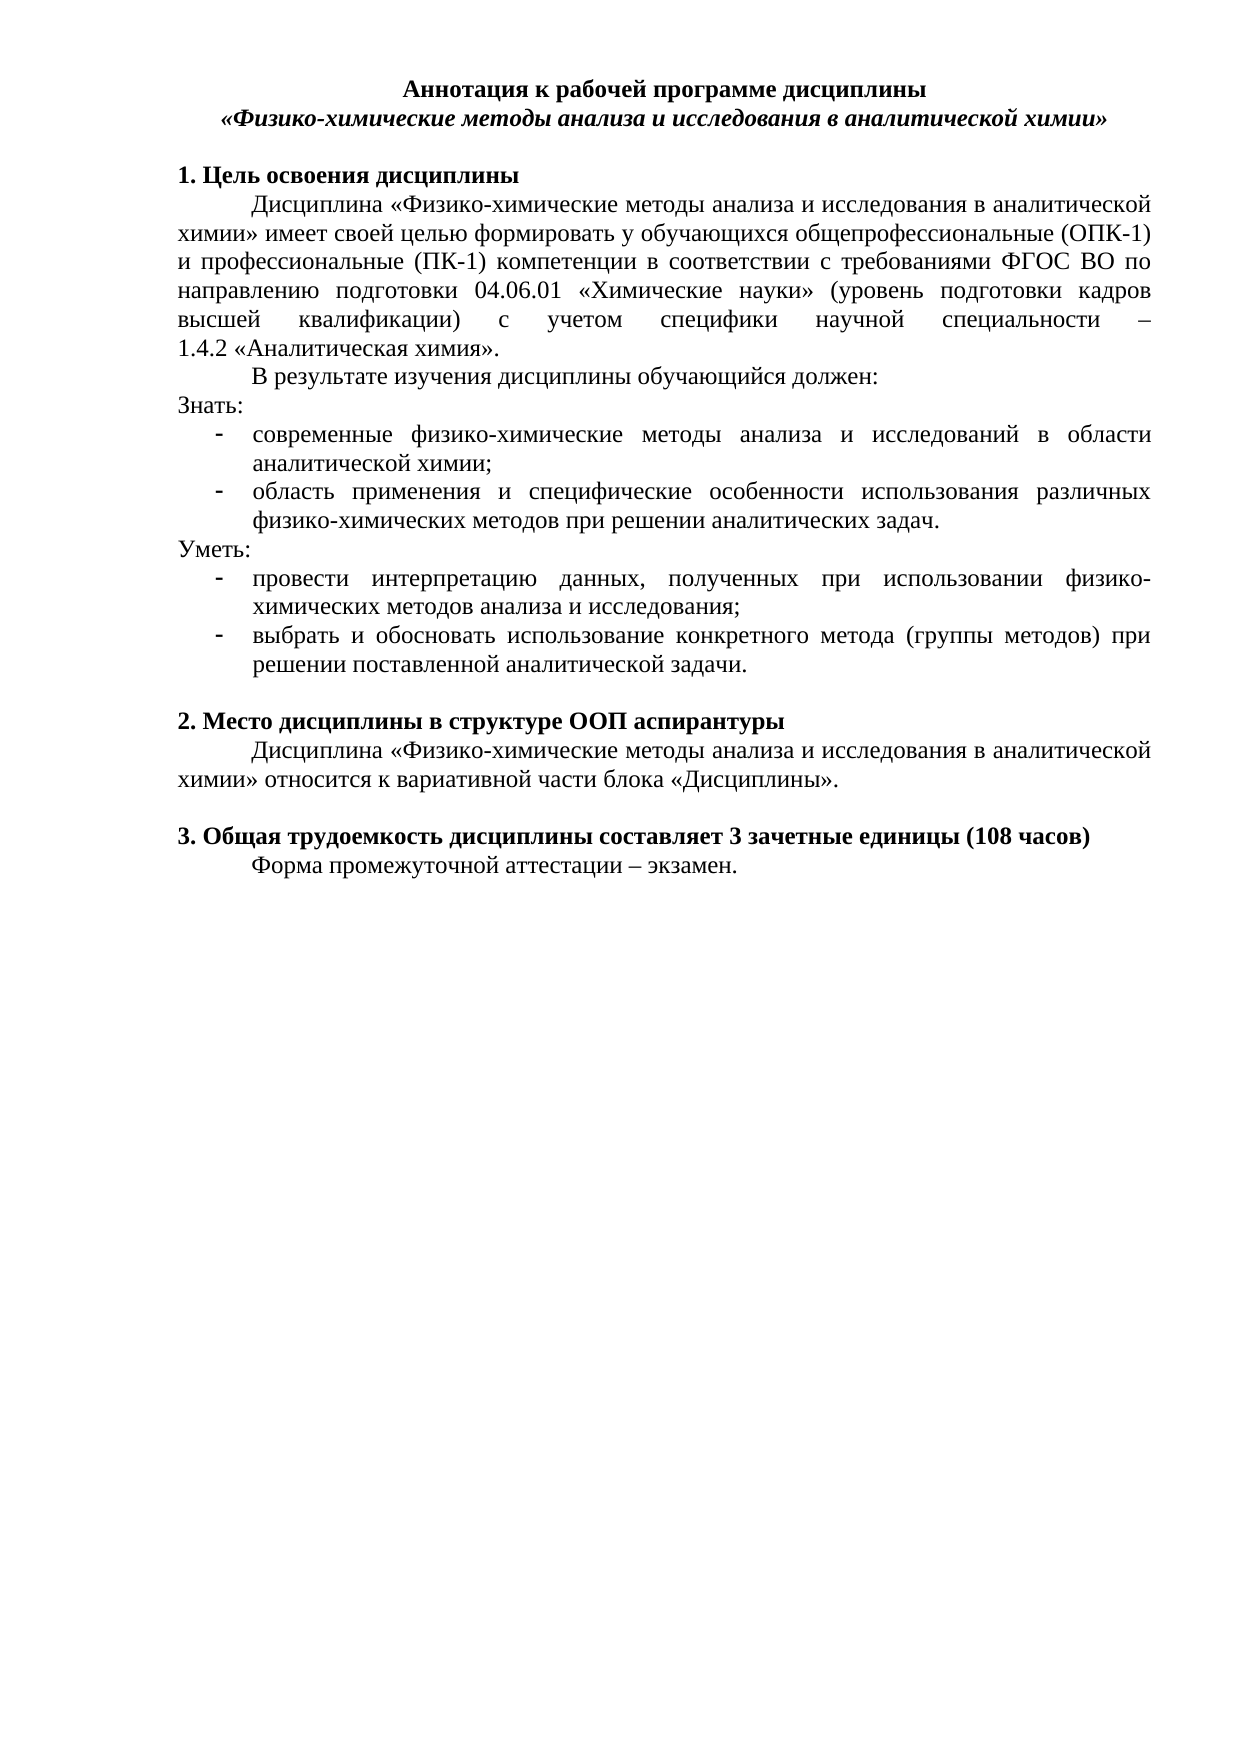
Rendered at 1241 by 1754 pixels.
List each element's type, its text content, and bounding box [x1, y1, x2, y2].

list выбрать и обосновать использование конкретного метода (группы методов) при решении поставленной аналитической задачи. [215, 620, 1152, 678]
text Уметь: [177, 534, 1152, 563]
text 2. Место дисциплины в структуре ООП аспирантуры [177, 706, 1152, 735]
text 3. Общая трудоемкость дисциплины составляет 3 зачетные единицы (108 часов) [177, 821, 1152, 850]
text «Физико-химические методы анализа и исследования в аналитической химии» [177, 103, 1152, 131]
text Дисциплина «Физико-химические методы анализа и исследования в аналитической химии» относится к вариативной части блока «Дисциплины». [177, 735, 1152, 793]
text Форма промежуточной аттестации – экзамен. [177, 850, 1152, 879]
list область применения и специфические особенности использования различных физико-химических методов при решении аналитических задач. [215, 476, 1152, 534]
list современные физико-химические методы анализа и исследований в области аналитической химии; [215, 419, 1152, 476]
text Аннотация к рабочей программе дисциплины [177, 74, 1152, 103]
text В результате изучения дисциплины обучающийся должен: [177, 361, 1152, 390]
text 1. Цель освоения дисциплины [177, 160, 1152, 189]
list провести интерпретацию данных, полученных при использовании физико-химических методов анализа и исследования; [215, 563, 1152, 620]
text Дисциплина «Физико-химические методы анализа и исследования в аналитической химии» имеет своей целью формировать у обучающихся общепрофессиональные (ОПК-1) и профессиональные (ПК-1) компетенции в соответствии с требованиями ФГОС ВО по направлению подготовки 04.06.01 «Химические науки» (уровень подготовки кадров высшей квалификации) с учетом специфики научной специальности – 1.4.2 «Аналитическая химия». [177, 189, 1152, 361]
text Знать: [177, 390, 1152, 419]
